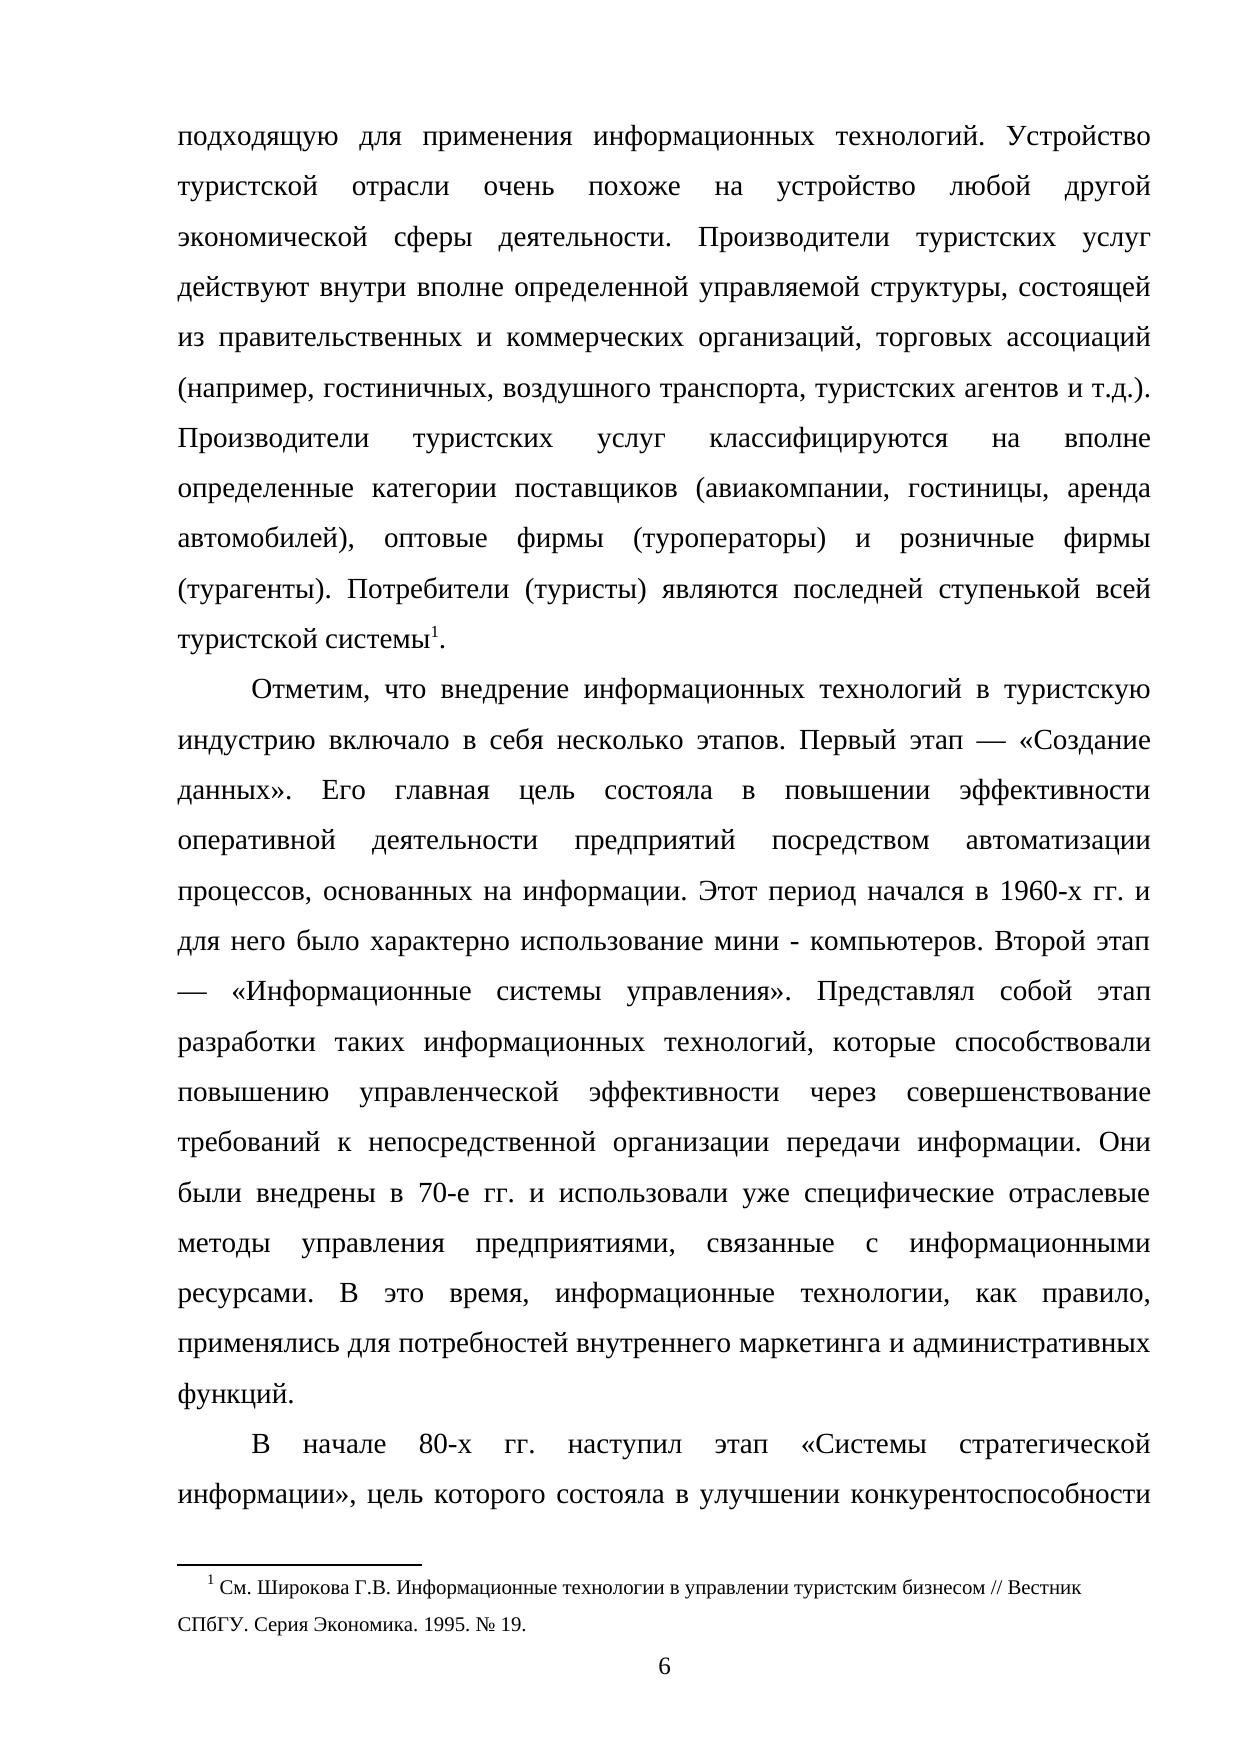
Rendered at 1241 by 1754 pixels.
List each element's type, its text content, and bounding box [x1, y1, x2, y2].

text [177, 1426, 1152, 1510]
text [177, 118, 1152, 655]
text Отметим, что внедрение информационных технологий в туристскую индустрию включало в себя несколько этапов. Первый этап — «Создание данных». Его главная цель состояла в повышении эффективности оперативной деятельности предприятий посредством автоматизации процессов, основанных на информации. Этот период начался в 1960-х гг. и для него было характерно использование мини - компьютеров. Второй этап — «Информационные системы управления». Представлял собой этап разработки таких информационных технологий, которые способствовали повышению управленческой эффективности через совершенствование требований к непосредственной организации передачи информации. Они были внедрены в 70-е гг. и использовали уже специфические отраслевые методы управления предприятиями, связанные с информационными ресурсами. В это время, информационные технологии, как правило, применялись для потребностей внутреннего маркетинга и административных функций. [177, 672, 1152, 1409]
